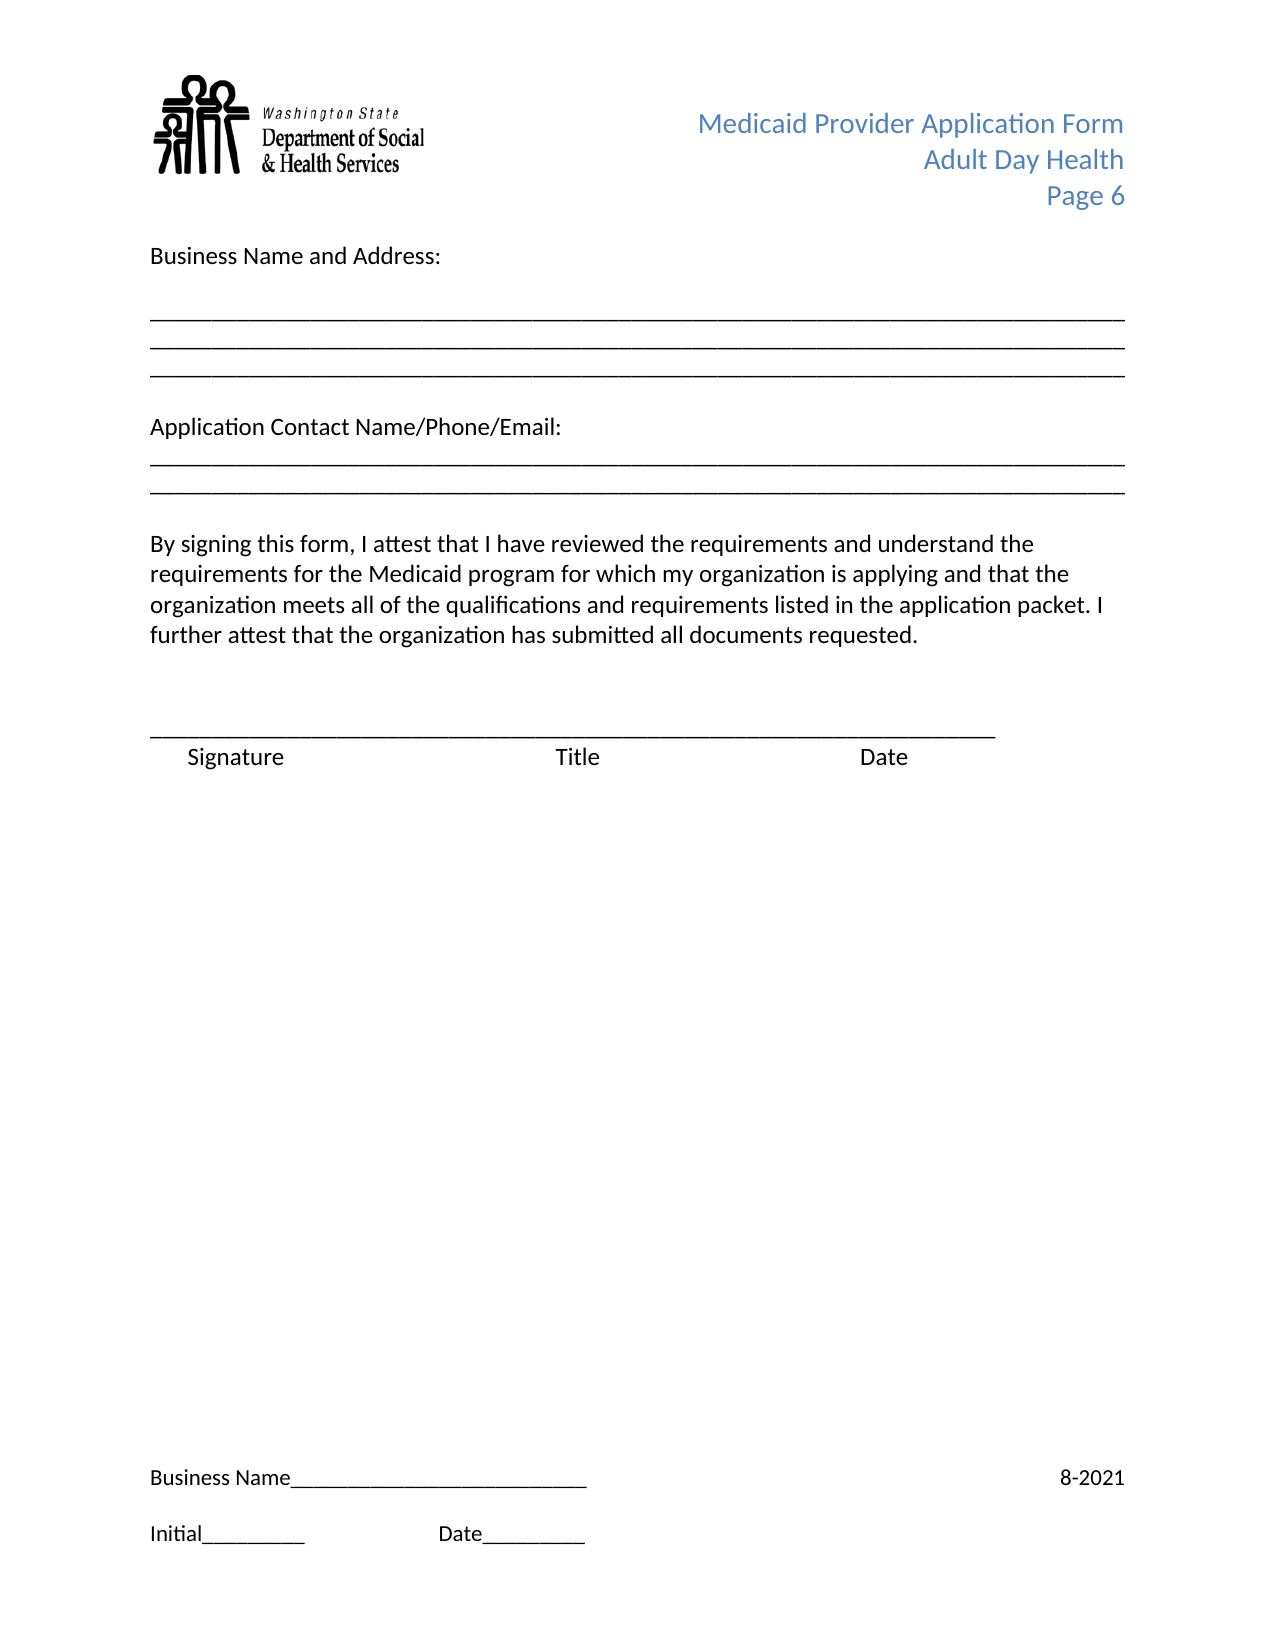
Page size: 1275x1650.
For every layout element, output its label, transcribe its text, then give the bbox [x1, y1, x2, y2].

text Signature Title Date [187, 742, 1125, 772]
picture [153, 75, 424, 174]
text Business Name and Address: [150, 240, 1125, 271]
text By signing this form, I attest that I have reviewed the requirements and understand the requirements for the Medicaid program for which my organization is applying and that the organization meets all of the qualifications and requirements listed in the application packet. I further attest that the organization has submitted all documents requested. [150, 528, 1125, 650]
text ____________________________________________________________________ [150, 711, 1125, 742]
text Application Contact Name/Phone/Email: [150, 411, 1125, 441]
